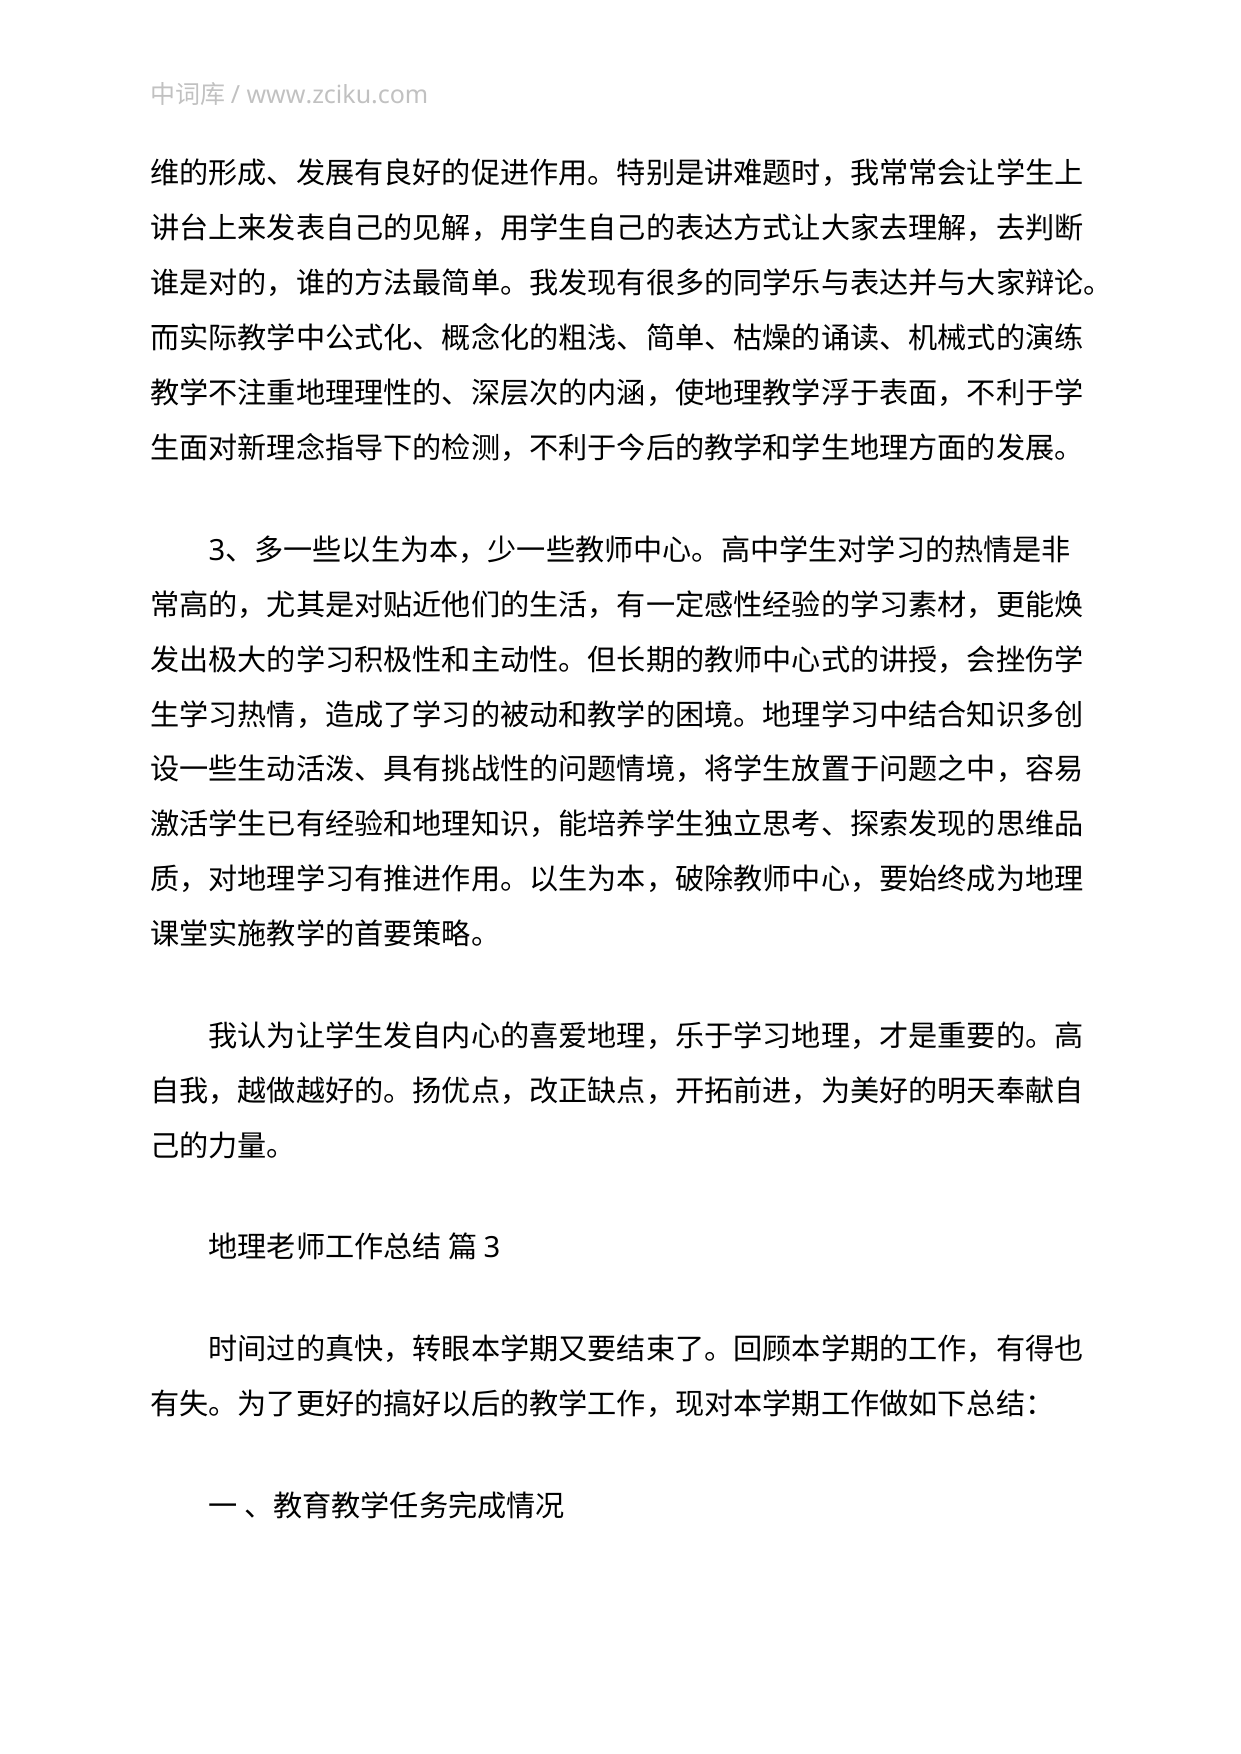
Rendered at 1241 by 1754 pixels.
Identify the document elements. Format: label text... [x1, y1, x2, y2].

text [150, 150, 1090, 467]
text 3、多一些以生为本，少一些教师中心。高中学生对学习的热情是非常高的，尤其是对贴近他们的生活，有一定感性经验的学习素材，更能焕发出极大的学习积极性和主动性。但长期的教师中心式的讲授，会挫伤学生学习热情，造成了学习的被动和教学的困境。地理学习中结合知识多创设一些生动活泼、具有挑战性的问题情境，将学生放置于问题之中，容易激活学生已有经验和地理知识，能培养学生独立思考、探索发现的思维品质，对地理学习有推进作用。以生为本，破除教师中心，要始终成为地理课堂实施教学的首要策略。 [150, 526, 1090, 953]
text 我认为让学生发自内心的喜爱地理，乐于学习地理，才是重要的。高自我，越做越好的。扬优点，改正缺点，开拓前进，为美好的明天奉献自己的力量。 [150, 1012, 1090, 1164]
text 地理老师工作总结 篇3 [150, 1224, 1090, 1266]
text 一 、教育教学任务完成情况 [150, 1483, 1090, 1525]
text 时间过的真快，转眼本学期又要结束了。回顾本学期的工作，有得也有失。为了更好的搞好以后的教学工作，现对本学期工作做如下总结： [150, 1326, 1090, 1423]
